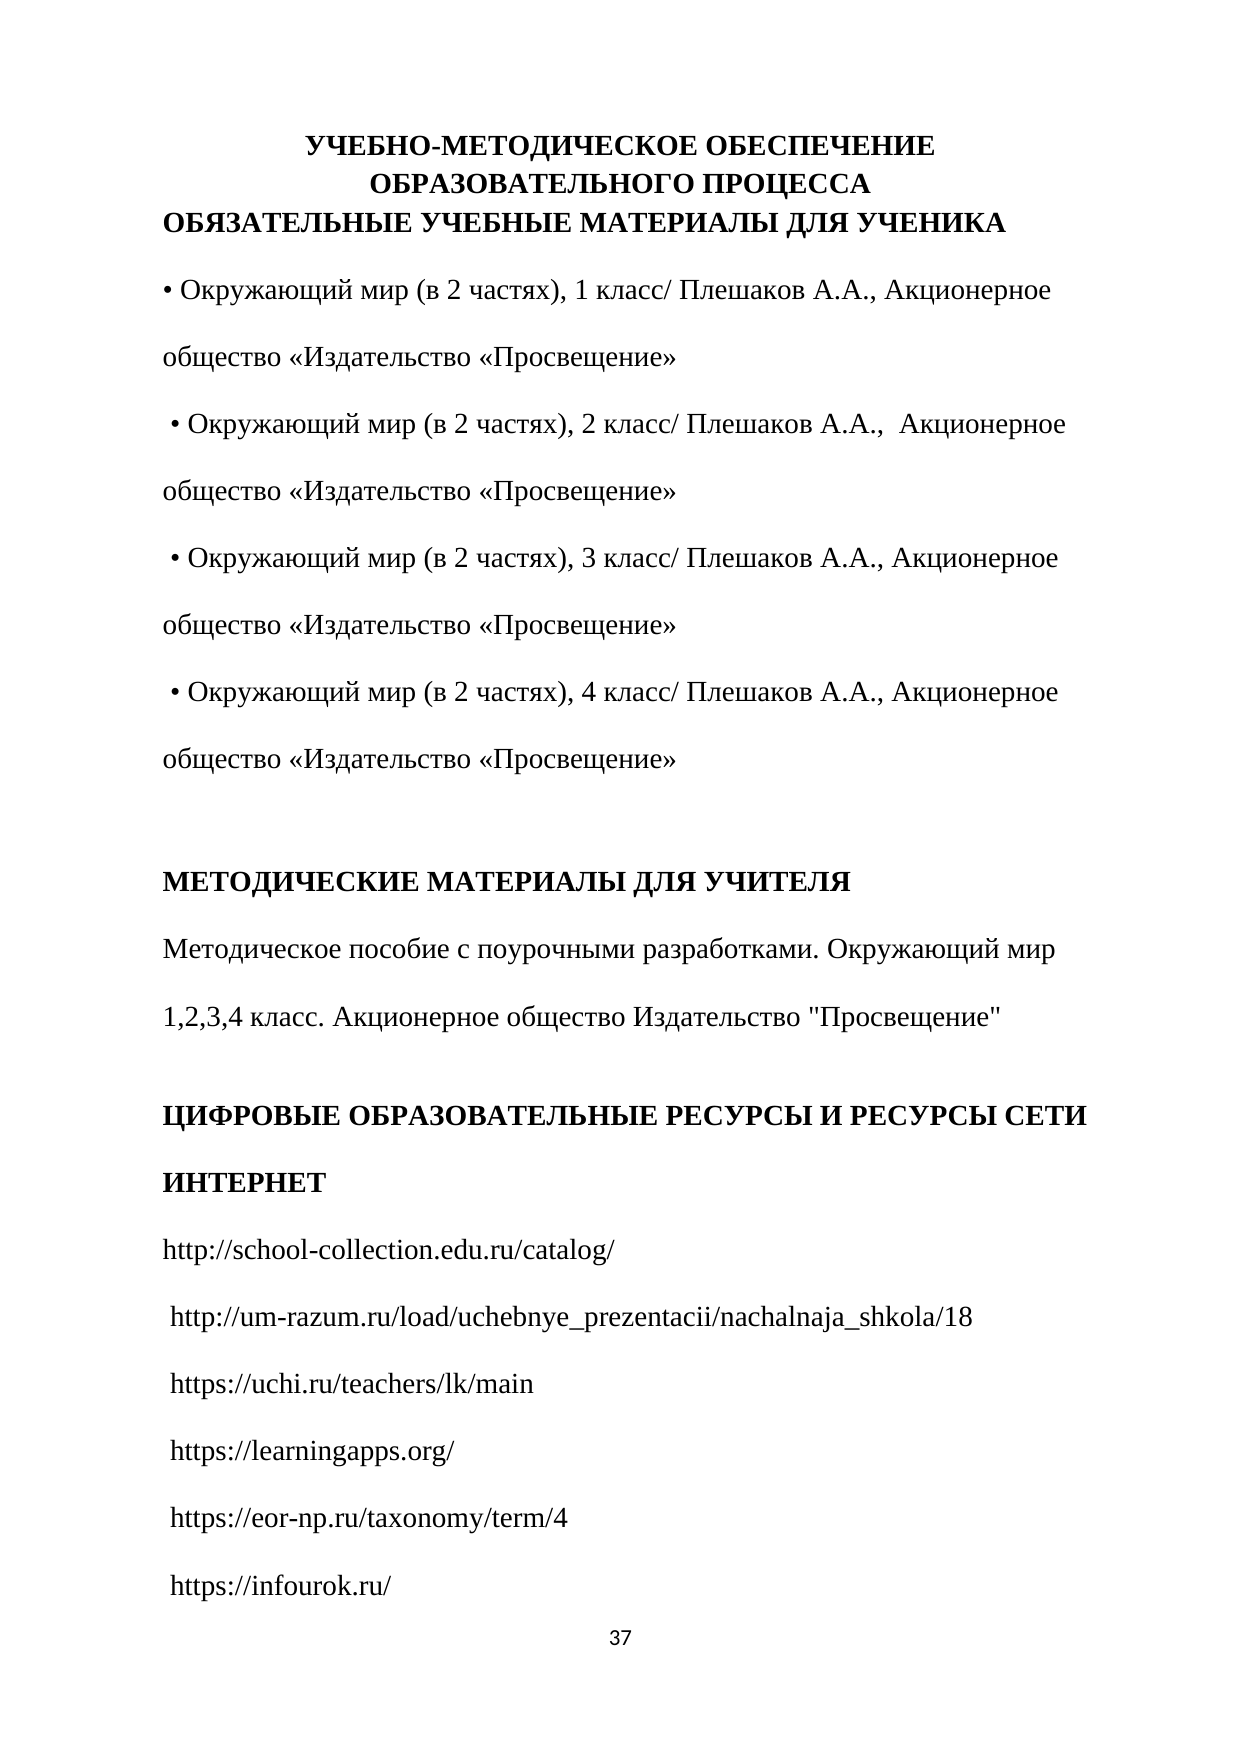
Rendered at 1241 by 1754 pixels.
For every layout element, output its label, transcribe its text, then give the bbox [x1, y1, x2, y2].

text ​‌Методическое пособие с поурочными разработками. Окружающий мир 1,2,3,4 класс. Акционерное общество Издательство "Просвещение"‌​ [162, 932, 1090, 1032]
text ЦИФРОВЫЕ ОБРАЗОВАТЕЛЬНЫЕ РЕСУРСЫ И РЕСУРСЫ СЕТИ ИНТЕРНЕТ [162, 1098, 1090, 1199]
text МЕТОДИЧЕСКИЕ МАТЕРИАЛЫ ДЛЯ УЧИТЕЛЯ [162, 864, 1090, 898]
text ​​‌http://school-collection.edu.ru/catalog/ http://um-razum.ru/load/uchebnye_prezentacii/nachalnaja_shkola/18 https://uchi.ru/teachers/lk/main https://learningapps.org/ https://eor-np.ru/taxonomy/term/4 https://infourok.ru/‌​ [162, 1232, 1090, 1601]
text ​‌• Окружающий мир (в 2 частях), 1 класс/ Плешаков А.А., Акционерное общество «Издательство «Просвещение» • Окружающий мир (в 2 частях), 2 класс/ Плешаков А.А., Акционерное общество «Издательство «Просвещение» • Окружающий мир (в 2 частях), 3 класс/ Плешаков А.А., Акционерное общество «Издательство «Просвещение» • Окружающий мир (в 2 частях), 4 класс/ Плешаков А.А., Акционерное общество «Издательство «Просвещение»‌​ [162, 272, 1090, 775]
text ОБЯЗАТЕЛЬНЫЕ УЧЕБНЫЕ МАТЕРИАЛЫ ДЛЯ УЧЕНИКА [162, 205, 1090, 238]
text УЧЕБНО-МЕТОДИЧЕСКОЕ ОБЕСПЕЧЕНИЕ ОБРАЗОВАТЕЛЬНОГО ПРОЦЕССА [150, 128, 1090, 200]
